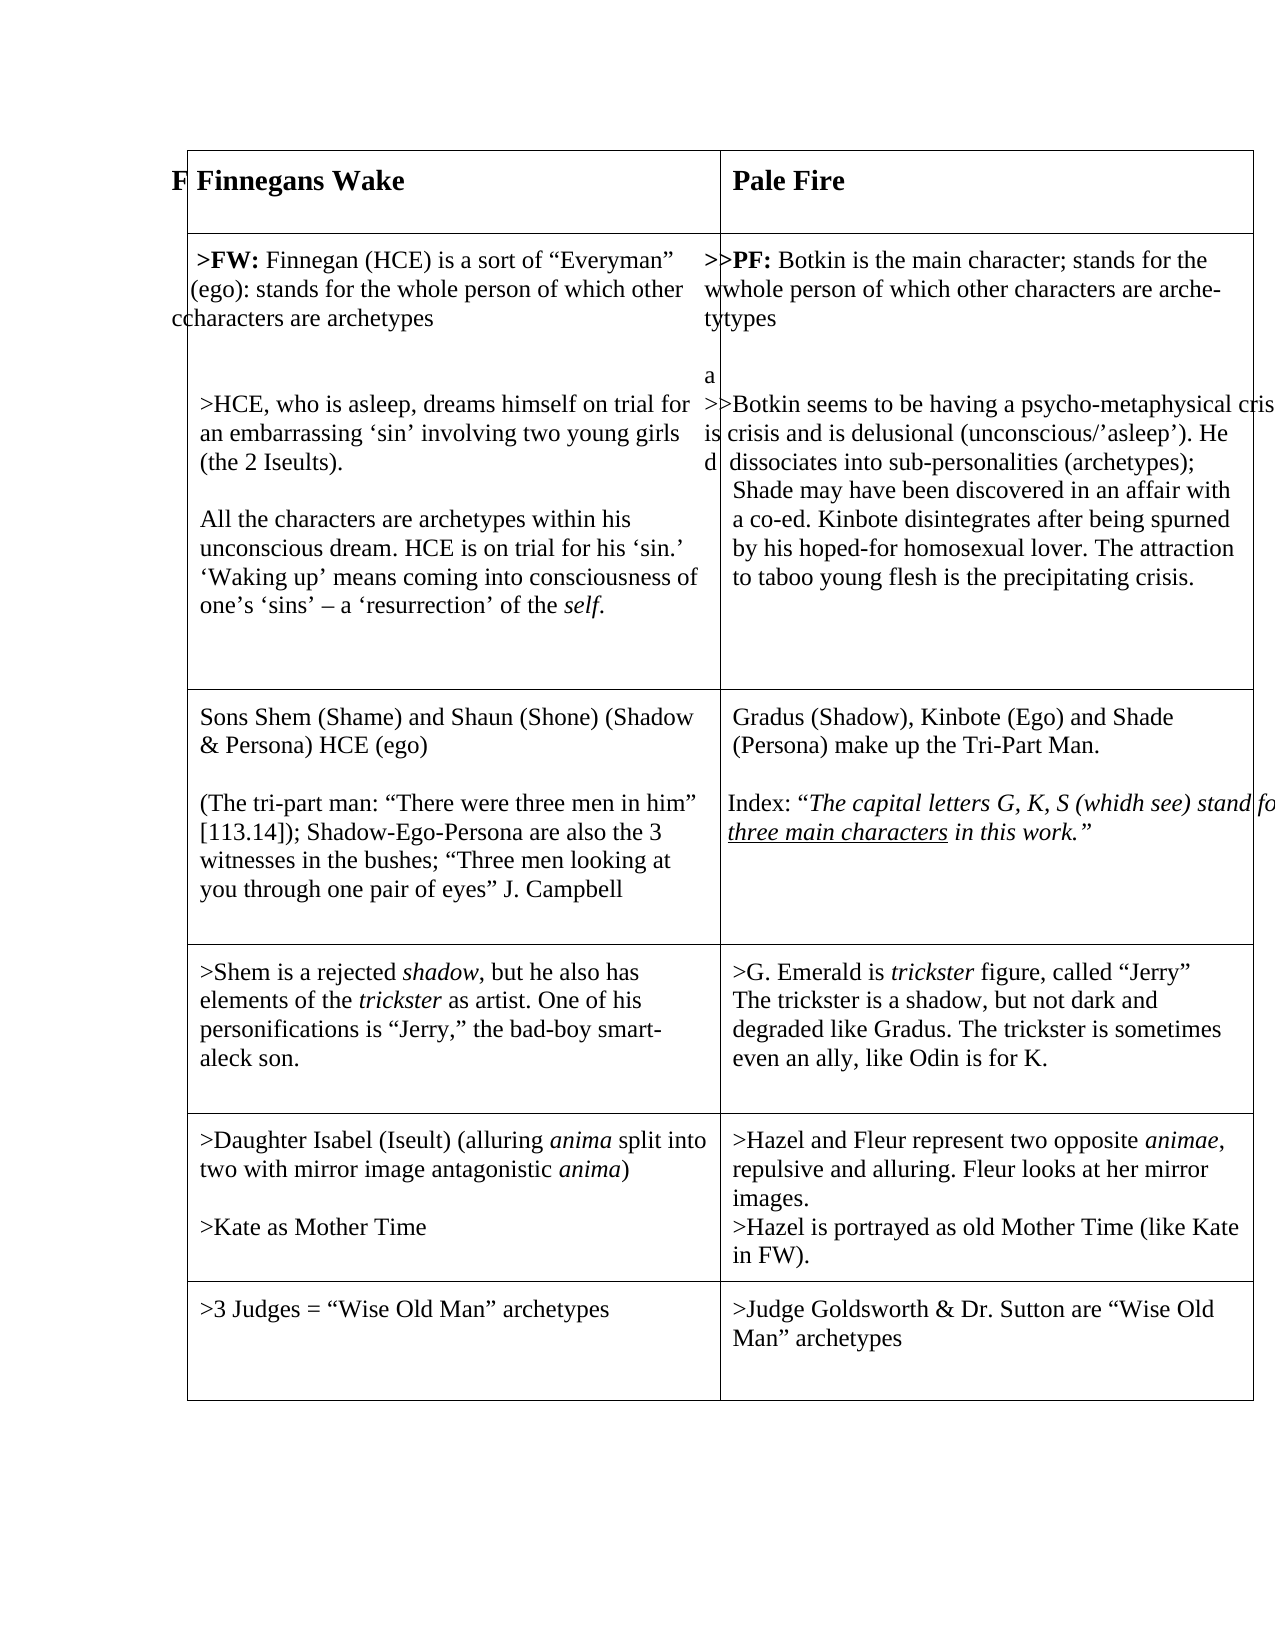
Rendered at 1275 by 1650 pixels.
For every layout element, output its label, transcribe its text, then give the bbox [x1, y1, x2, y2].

table_header Pale Fire [721, 151, 1253, 232]
table_cell >Hazel and Fleur represent two opposite animae, repulsive and alluring. Fleur looks at her mirror images. >Hazel is portrayed as old Mother Time (like Kate in FW). [721, 1114, 1253, 1281]
table_cell Sons Shem (Shame) and Shaun (Shone) (Shadow & Persona) HCE (ego) (The tri-part man: “There were three men in him” [113.14]); Shadow-Ego-Persona are also the 3 witnesses in the bushes; “Three men looking at you through one pair of eyes” J. Campbell [188, 690, 720, 944]
table_cell >G. Emerald is trickster figure, called “Jerry” The trickster is a shadow, but not dark and degraded like Gradus. The trickster is sometimes even an ally, like Odin is for K. [721, 945, 1253, 1112]
table_cell Gradus (Shadow), Kinbote (Ego) and Shade (Persona) make up the Tri-Part Man. Index: “The capital letters G, K, S (whidh see) stand for the three main characters in this work.” [721, 690, 1253, 944]
table_cell >Judge Goldsworth & Dr. Sutton are “Wise Old Man” archetypes [721, 1282, 1253, 1400]
table_cell >FW: Finnegan (HCE) is a sort of “Everyman” (ego): stands for the whole person of which other ccharacters are archetypes >HCE, who is asleep, dreams himself on trial for an embarrassing ‘sin’ involving two young girls (the 2 Iseults). All the characters are archetypes within his unconscious dream. HCE is on trial for his ‘sin.’ ‘Waking up’ means coming into consciousness of one’s ‘sins’ – a ‘resurrection’ of the self. [188, 234, 720, 689]
table_cell >Shem is a rejected shadow, but he also has elements of the trickster as artist. One of his personifications is “Jerry,” the bad-boy smart-aleck son. [188, 945, 720, 1112]
table_cell >3 Judges = “Wise Old Man” archetypes [188, 1282, 720, 1400]
table_cell >>PF: Botkin is the main character; stands for the wwhole person of which other characters are arche- tytypes a >>Botkin seems to be having a psycho-metaphysical crisis and is crisis and is delusional (unconscious/’asleep’). He d dissociates into sub-personalities (archetypes); Shade may have been discovered in an affair with a co-ed. Kinbote disintegrates after being spurned by his hoped-for homosexual lover. The attraction to taboo young flesh is the precipitating crisis. [721, 234, 1253, 689]
table_cell >Daughter Isabel (Iseult) (alluring anima split into two with mirror image antagonistic anima) >Kate as Mother Time [188, 1114, 720, 1281]
table_header F Finnegans Wake [188, 151, 720, 232]
